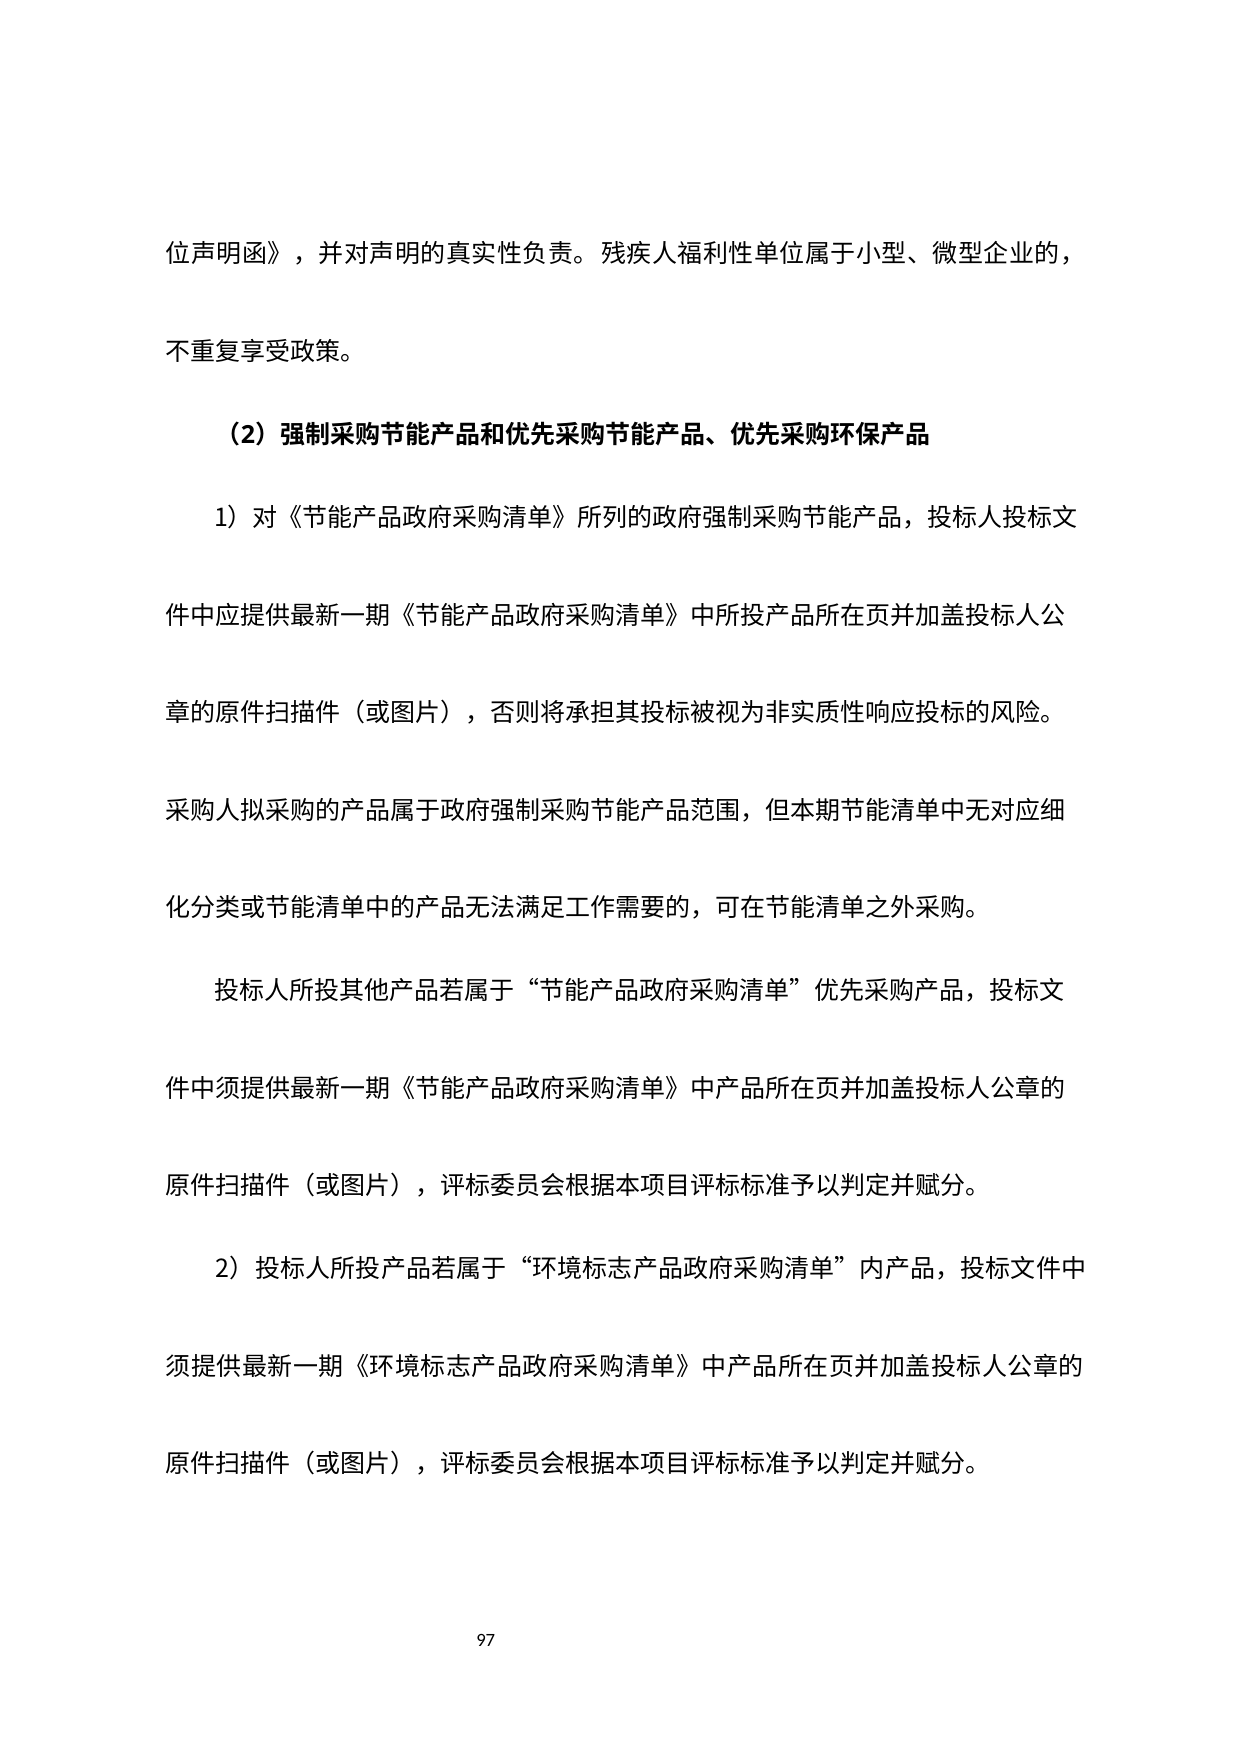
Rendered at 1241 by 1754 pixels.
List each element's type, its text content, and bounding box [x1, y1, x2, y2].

text （2）强制采购节能产品和优先采购节能产品、优先采购环保产品 [165, 400, 1087, 465]
text 投标人所投其他产品若属于“节能产品政府采购清单”优先采购产品，投标文件中须提供最新一期《节能产品政府采购清单》中产品所在页并加盖投标人公章的原件扫描件（或图片），评标委员会根据本项目评标标准予以判定并赋分。 [165, 956, 1087, 1216]
text 1）对《节能产品政府采购清单》所列的政府强制采购节能产品，投标人投标文件中应提供最新一期《节能产品政府采购清单》中所投产品所在页并加盖投标人公章的原件扫描件（或图片），否则将承担其投标被视为非实质性响应投标的风险。采购人拟采购的产品属于政府强制采购节能产品范围，但本期节能清单中无对应细化分类或节能清单中的产品无法满足工作需要的，可在节能清单之外采购。 [165, 483, 1087, 938]
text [165, 219, 1087, 382]
text 2）投标人所投产品若属于“环境标志产品政府采购清单”内产品，投标文件中须提供最新一期《环境标志产品政府采购清单》中产品所在页并加盖投标人公章的原件扫描件（或图片），评标委员会根据本项目评标标准予以判定并赋分。 [165, 1234, 1087, 1494]
